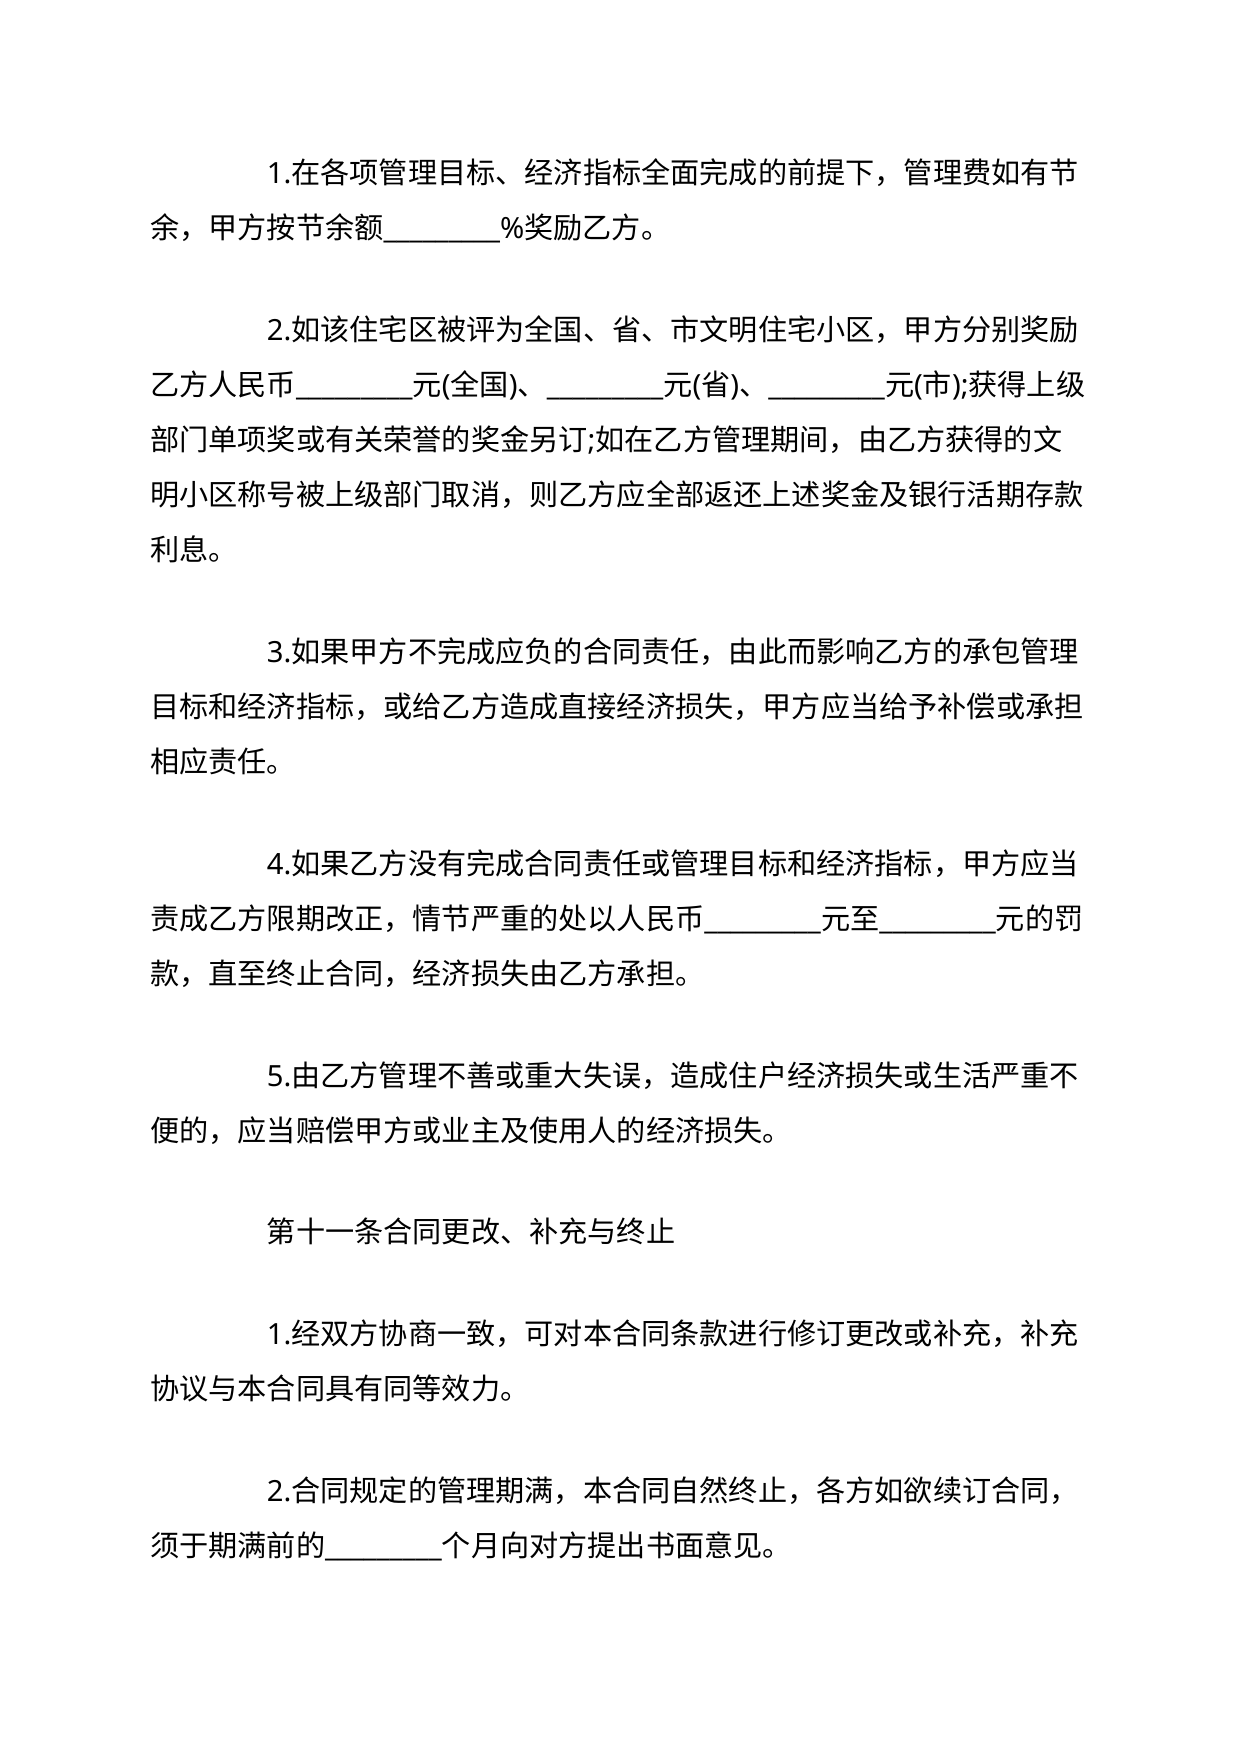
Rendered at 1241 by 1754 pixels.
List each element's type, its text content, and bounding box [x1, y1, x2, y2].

text 4.如果乙方没有完成合同责任或管理目标和经济指标，甲方应当责成乙方限期改正，情节严重的处以人民币_________元至_________元的罚款，直至终止合同，经济损失由乙方承担。 [150, 840, 1090, 993]
text 2.如该住宅区被评为全国、省、市文明住宅小区，甲方分别奖励乙方人民币_________元(全国)、_________元(省)、_________元(市);获得上级部门单项奖或有关荣誉的奖金另订;如在乙方管理期间，由乙方获得的文明小区称号被上级部门取消，则乙方应全部返还上述奖金及银行活期存款利息。 [150, 307, 1090, 569]
text 5.由乙方管理不善或重大失误，造成住户经济损失或生活严重不便的，应当赔偿甲方或业主及使用人的经济损失。 [150, 1052, 1090, 1149]
text 1.在各项管理目标、经济指标全面完成的前提下，管理费如有节余，甲方按节余额_________%奖励乙方。 [150, 150, 1090, 247]
text 1.经双方协商一致，可对本合同条款进行修订更改或补充，补充协议与本合同具有同等效力。 [150, 1311, 1090, 1408]
text 3.如果甲方不完成应负的合同责任，由此而影响乙方的承包管理目标和经济指标，或给乙方造成直接经济损失，甲方应当给予补偿或承担相应责任。 [150, 629, 1090, 781]
text 第十一条合同更改、补充与终止 [150, 1209, 1090, 1251]
text 2.合同规定的管理期满，本合同自然终止，各方如欲续订合同，须于期满前的_________个月向对方提出书面意见。 [150, 1467, 1090, 1565]
